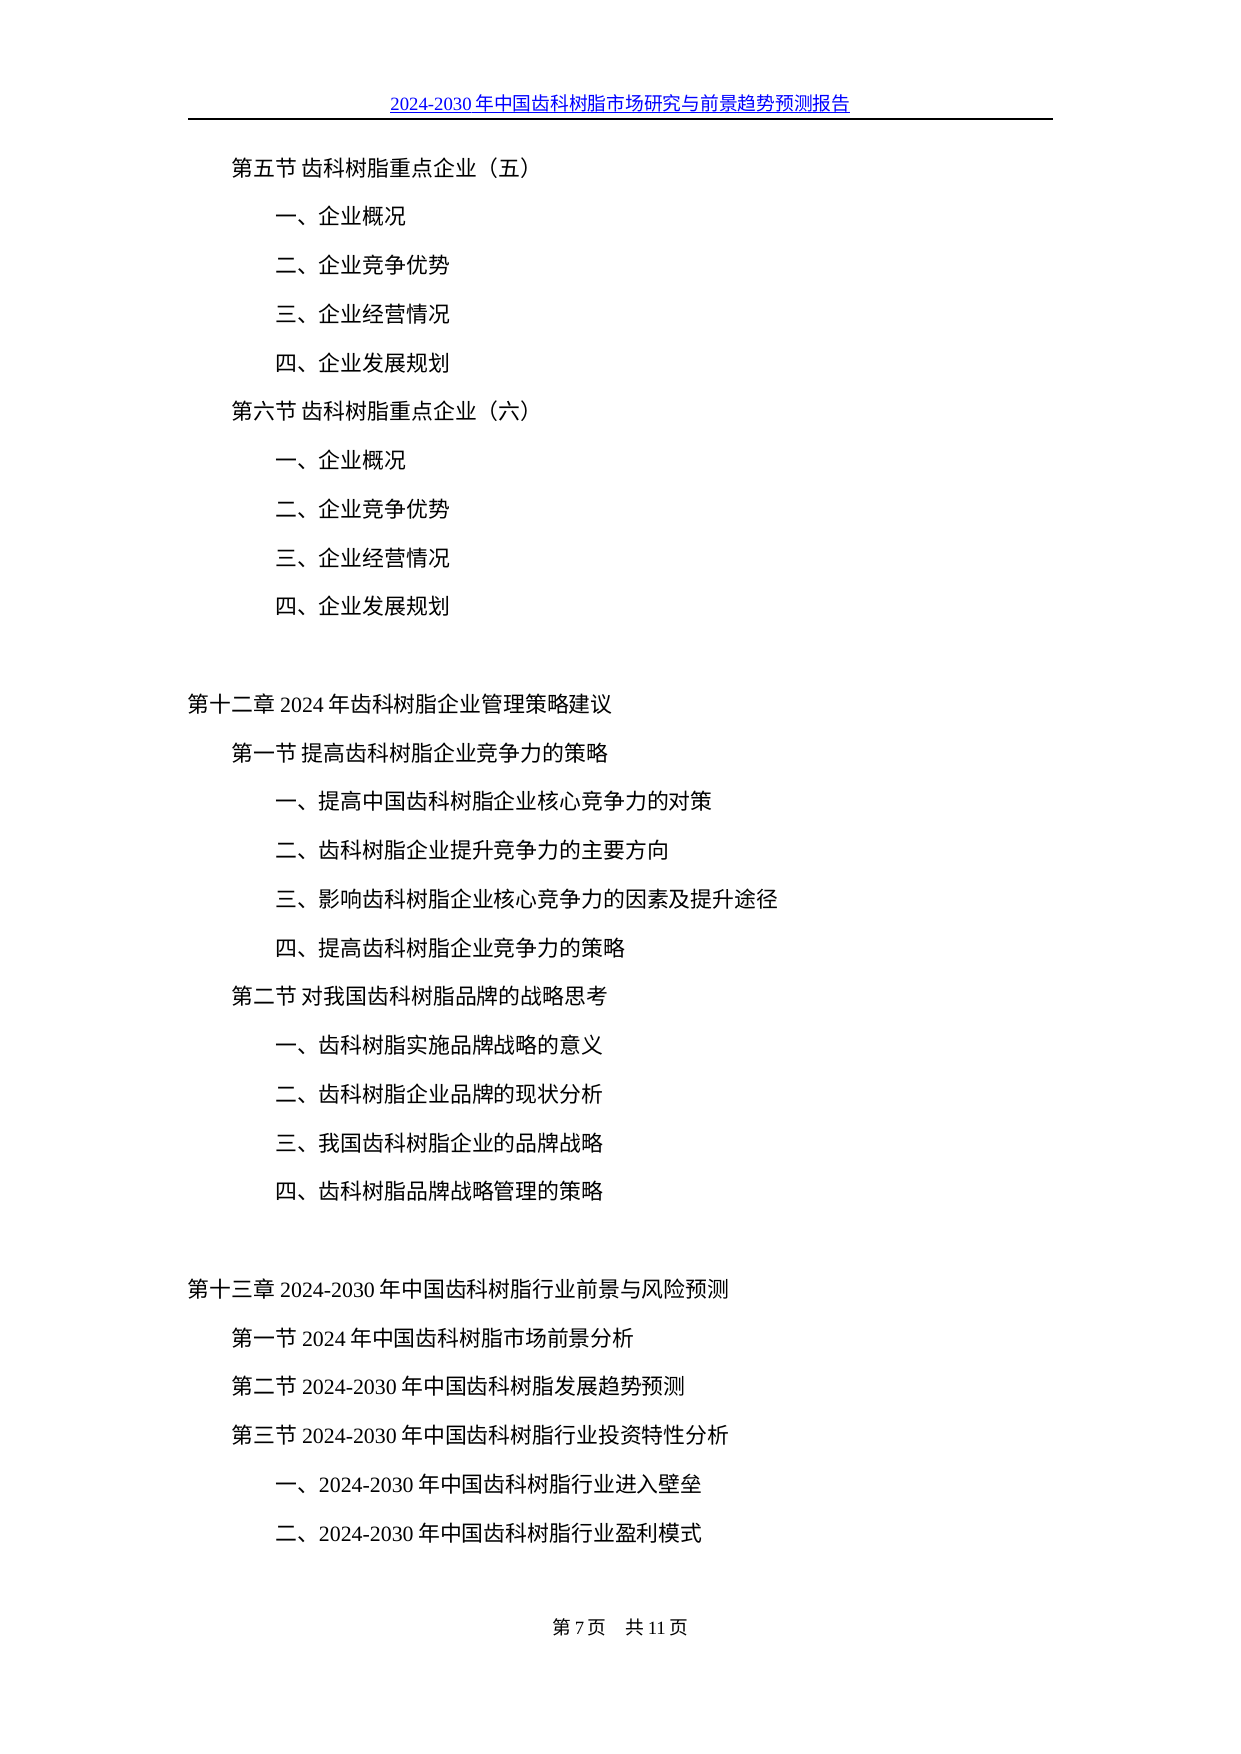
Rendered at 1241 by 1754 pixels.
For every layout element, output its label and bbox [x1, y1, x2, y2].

text [187, 150, 1053, 1548]
